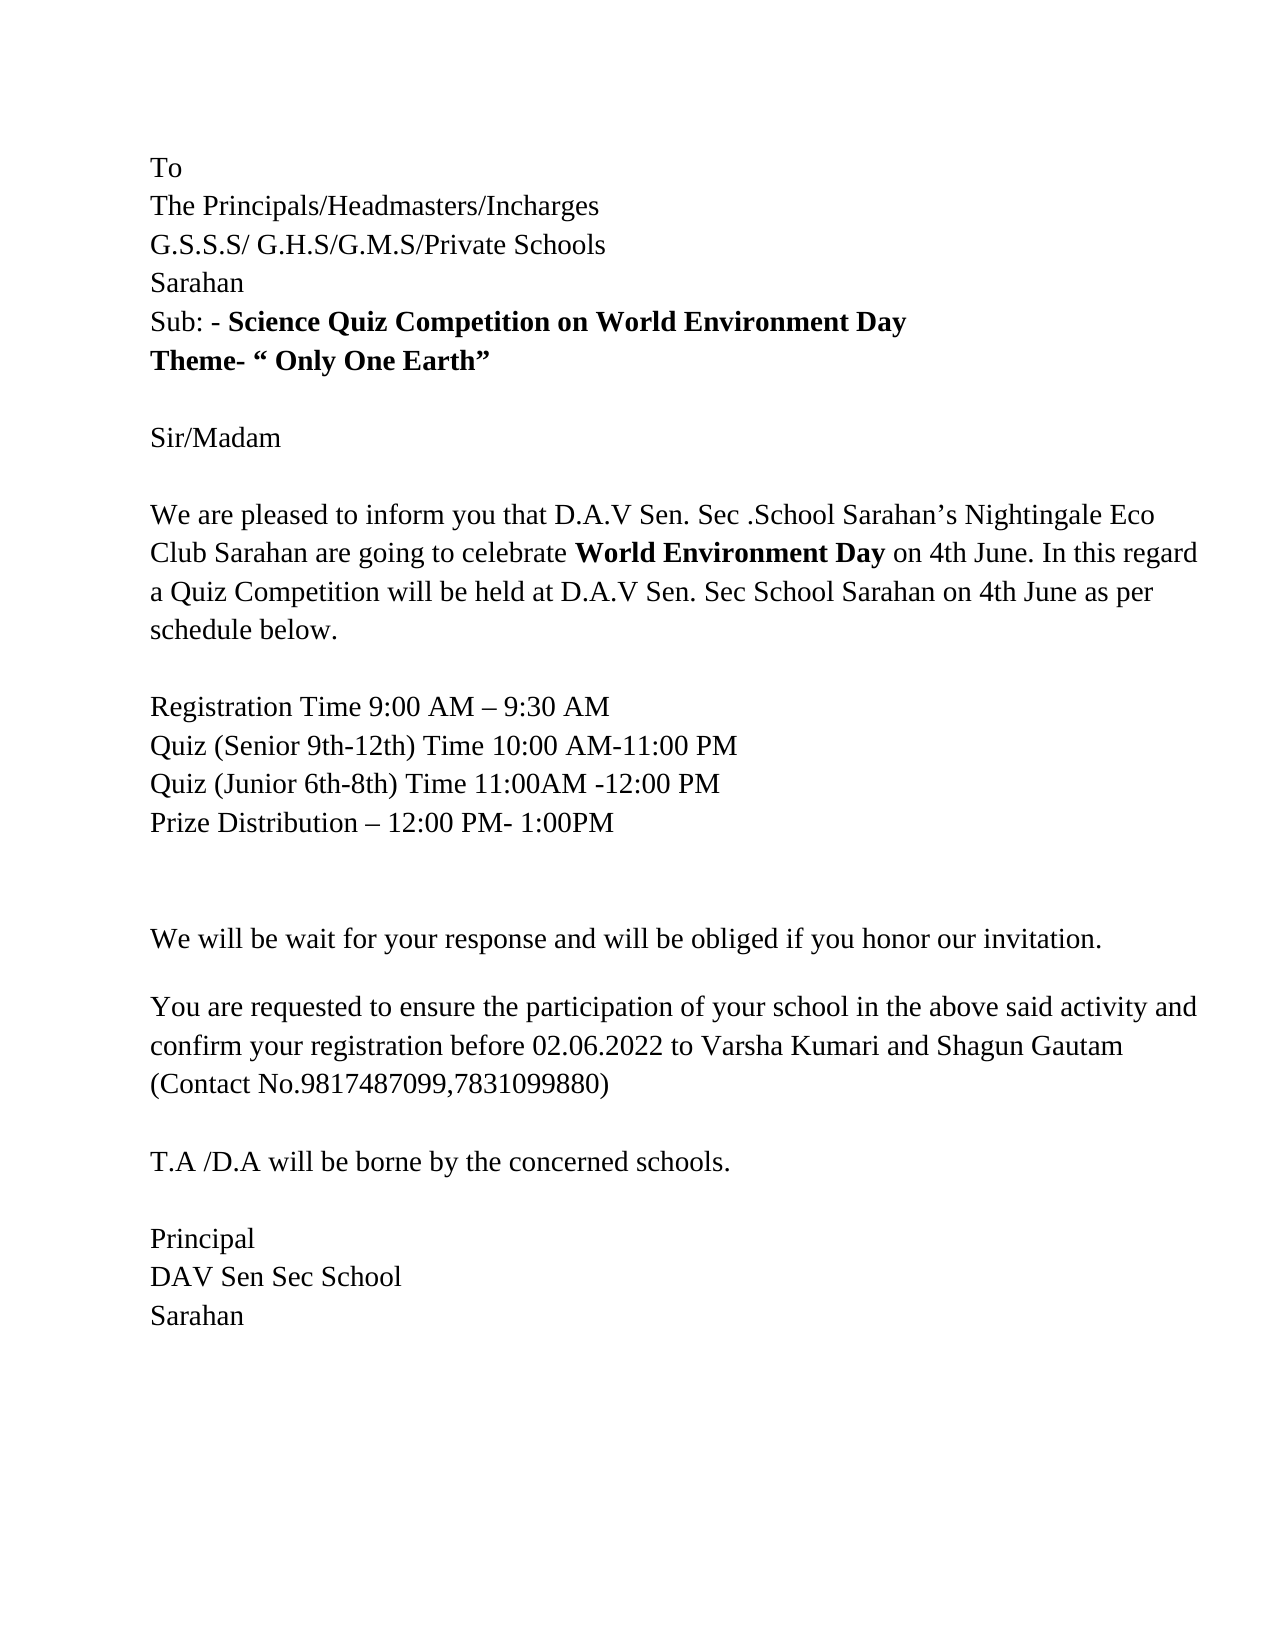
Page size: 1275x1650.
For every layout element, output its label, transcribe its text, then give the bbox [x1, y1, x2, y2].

text You are requested to ensure the participation of your school in the above said activity and confirm your registration before 02.06.2022 to Varsha Kumari and Shagun Gautam (Contact No.9817487099,7831099880) [150, 989, 1200, 1100]
text Sub: - Science Quiz Competition on World Environment Day [150, 304, 1200, 338]
text G.S.S.S/ G.H.S/G.M.S/Private Schools [150, 227, 1200, 261]
text Sir/Madam [150, 420, 1200, 453]
text Sarahan [150, 266, 1200, 299]
text Quiz (Junior 6th-8th) Time 11:00AM -12:00 PM [150, 767, 1200, 800]
text We are pleased to inform you that D.A.V Sen. Sec .School Sarahan’s Nightingale Eco Club Sarahan are going to celebrate World Environment Day on 4th June. In this regard a Quiz Competition will be held at D.A.V Sen. Sec School Sarahan on 4th June as per schedule below. [150, 497, 1200, 646]
text DAV Sen Sec School [150, 1259, 1200, 1293]
text We will be wait for your response and will be obliged if you honor our invitation. [150, 921, 1200, 954]
text Quiz (Senior 9th-12th) Time 10:00 AM-11:00 PM [150, 728, 1200, 762]
text T.A /D.A will be borne by the concerned schools. [150, 1144, 1200, 1177]
text Registration Time 9:00 AM – 9:30 AM [150, 689, 1200, 723]
text Principal [150, 1221, 1200, 1254]
text To [150, 150, 1200, 183]
text Sarahan [150, 1298, 1200, 1331]
text Prize Distribution – 12:00 PM- 1:00PM [150, 805, 1200, 839]
text The Principals/Headmasters/Incharges [150, 188, 1200, 222]
text Theme- “ Only One Earth” [150, 343, 1200, 376]
